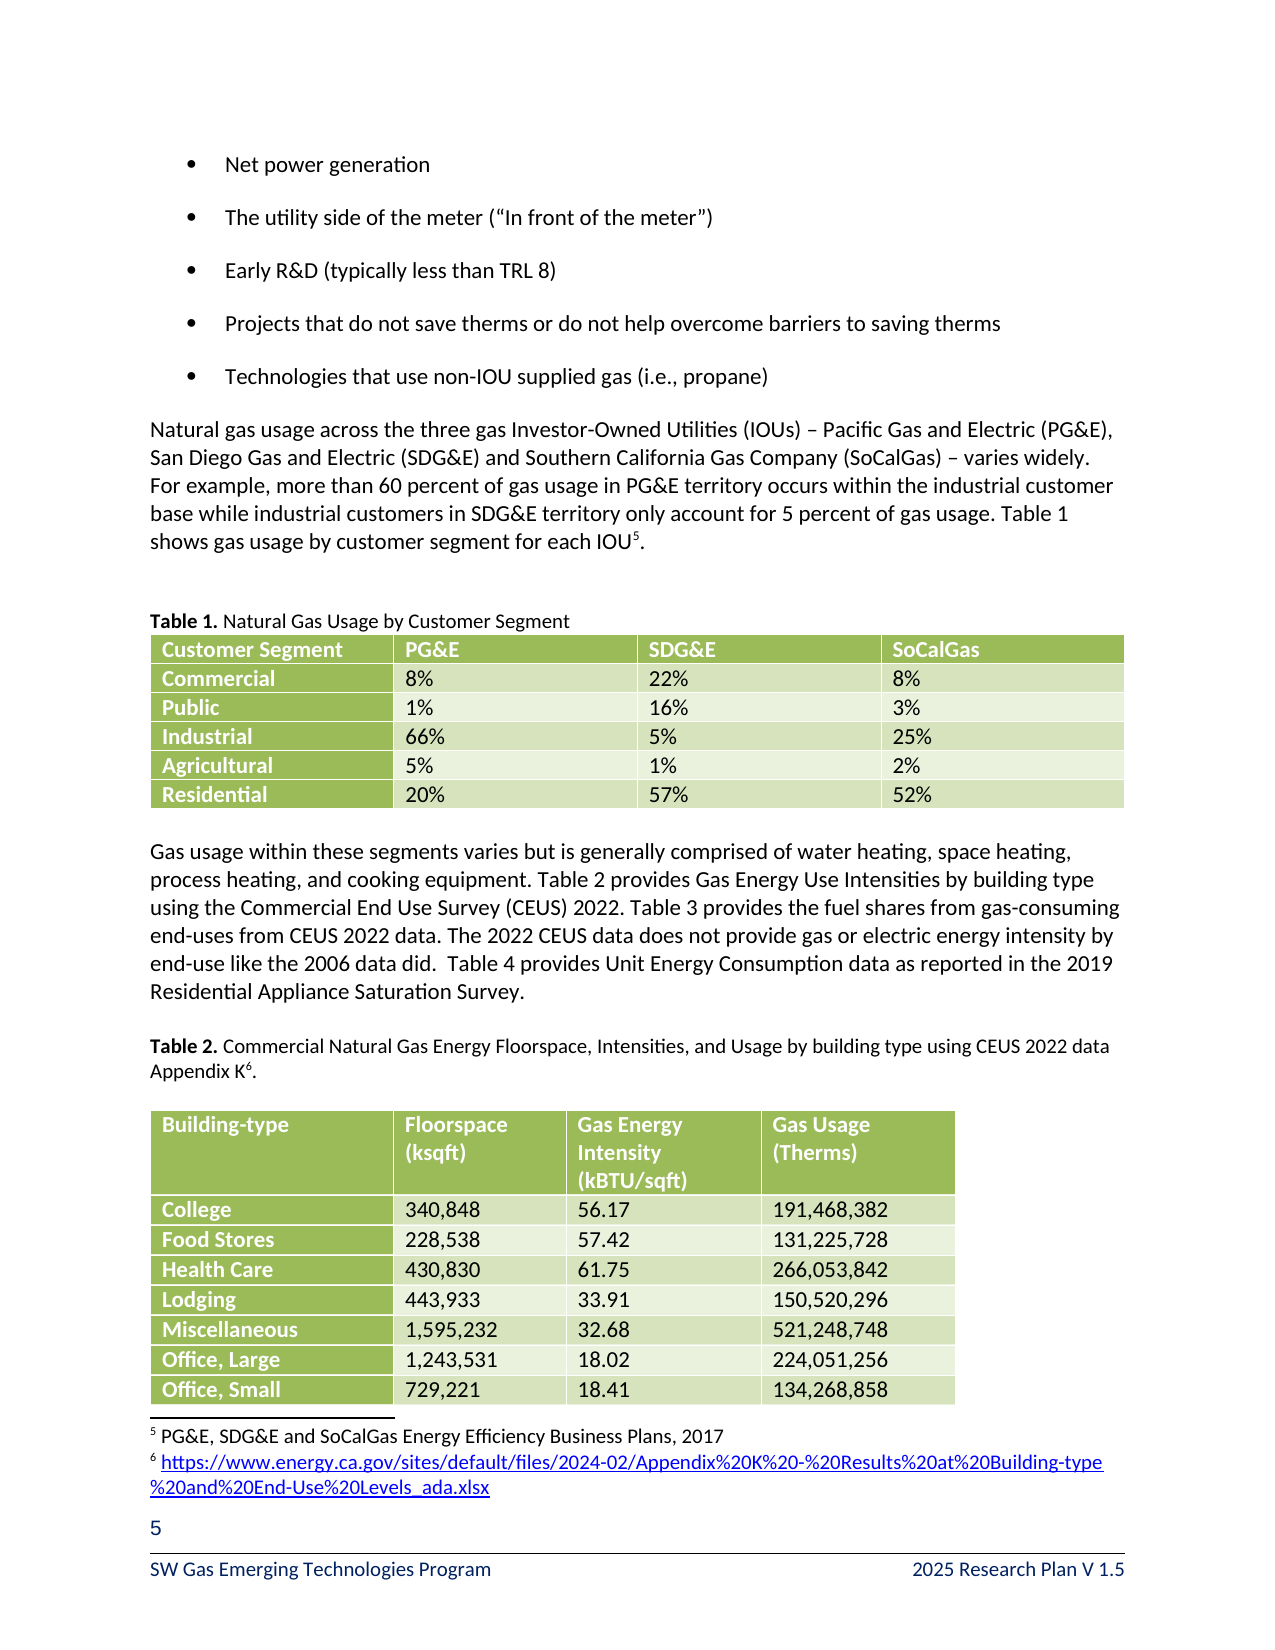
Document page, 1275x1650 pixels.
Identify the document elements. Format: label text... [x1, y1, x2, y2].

list Projects that do not save therms or do not help overcome barriers to saving therms [187, 309, 1125, 337]
table_cell 33.91 [567, 1286, 761, 1314]
table_header Floorspace (ksqft) [394, 1111, 566, 1194]
table_cell 1,243,531 [394, 1346, 566, 1374]
table_cell 20% [394, 780, 637, 808]
table_cell Food Stores [151, 1226, 393, 1254]
text Gas usage within these segments varies but is generally comprised of water heating, space heating, process heating, and cooking equipment. Table 2 provides Gas Energy Use Intensities by building type using the Commercial End Use Survey (CEUS) 2022. Table 3 provides the fuel shares from gas-consuming end-uses from CEUS 2022 data. The 2022 CEUS data does not provide gas or electric energy intensity by end-use like the 2006 data did. Table 4 provides Unit Energy Consumption data as reported in the 2019 Residential Appliance Saturation Survey. [150, 837, 1125, 1005]
table_cell 521,248,748 [762, 1316, 955, 1344]
table_cell 66% [394, 722, 637, 750]
table_header PG&E [394, 635, 637, 663]
table_cell Lodging [151, 1286, 393, 1314]
table_cell 150,520,296 [762, 1286, 955, 1314]
table_cell 56.17 [567, 1196, 761, 1224]
table_cell 134,268,858 [762, 1376, 955, 1404]
table_cell 8% [882, 664, 1124, 692]
table_cell Residential [151, 780, 393, 808]
text Table 1. Natural Gas Usage by Customer Segment [150, 608, 1125, 634]
table_cell 1% [394, 693, 637, 721]
table_cell 5% [394, 751, 637, 779]
table_cell 340,848 [394, 1196, 566, 1224]
table_cell 52% [882, 780, 1124, 808]
table_cell Health Care [151, 1256, 393, 1284]
table_cell 5% [638, 722, 881, 750]
table_cell 61.75 [567, 1256, 761, 1284]
table_cell 57% [638, 780, 881, 808]
table_cell Office, Small [151, 1376, 393, 1404]
list The utility side of the meter (“In front of the meter”) [187, 203, 1125, 231]
list Early R&D (typically less than TRL 8) [187, 256, 1125, 284]
table_cell Industrial [151, 722, 393, 750]
table_header Gas Energy Intensity (kBTU/sqft) [567, 1111, 761, 1194]
table_header SDG&E [638, 635, 881, 663]
table_cell 25% [882, 722, 1124, 750]
text Natural gas usage across the three gas Investor-Owned Utilities (IOUs) – Pacific Gas and Electric (PG&E), San Diego Gas and Electric (SDG&E) and Southern California Gas Company (SoCalGas) – varies widely. For example, more than 60 percent of gas usage in PG&E territory occurs within the industrial customer base while industrial customers in SDG&E territory only account for 5 percent of gas usage. Table 1 shows gas usage by customer segment for each IOU. [150, 415, 1125, 555]
table_cell 729,221 [394, 1376, 566, 1404]
table_header Customer Segment [151, 635, 393, 663]
list Net power generation [187, 150, 1125, 178]
table_cell College [151, 1196, 393, 1224]
table_cell 22% [638, 664, 881, 692]
table_cell 443,933 [394, 1286, 566, 1314]
table_cell Public [151, 693, 393, 721]
table_cell 191,468,382 [762, 1196, 955, 1224]
table_cell 32.68 [567, 1316, 761, 1344]
table_cell 18.02 [567, 1346, 761, 1374]
table_cell Office, Large [151, 1346, 393, 1374]
table_cell 8% [394, 664, 637, 692]
table_cell Commercial [151, 664, 393, 692]
table_cell Agricultural [151, 751, 393, 779]
table_cell Miscellaneous [151, 1316, 393, 1344]
table_cell 1% [638, 751, 881, 779]
table_cell 131,225,728 [762, 1226, 955, 1254]
table_cell 1,595,232 [394, 1316, 566, 1344]
table_header Gas Usage (Therms) [762, 1111, 955, 1194]
text Table 2. Commercial Natural Gas Energy Floorspace, Intensities, and Usage by building type using CEUS 2022 data Appendix K. [150, 1033, 1125, 1084]
table_cell 16% [638, 693, 881, 721]
table_cell 224,051,256 [762, 1346, 955, 1374]
table_cell 430,830 [394, 1256, 566, 1284]
table_cell 3% [882, 693, 1124, 721]
table_header SoCalGas [882, 635, 1124, 663]
table_cell 2% [882, 751, 1124, 779]
table_cell 57.42 [567, 1226, 761, 1254]
table_cell 266,053,842 [762, 1256, 955, 1284]
list Technologies that use non-IOU supplied gas (i.e., propane) [187, 362, 1125, 390]
table_cell 228,538 [394, 1226, 566, 1254]
table_header Building-type [151, 1111, 393, 1194]
table_cell 18.41 [567, 1376, 761, 1404]
